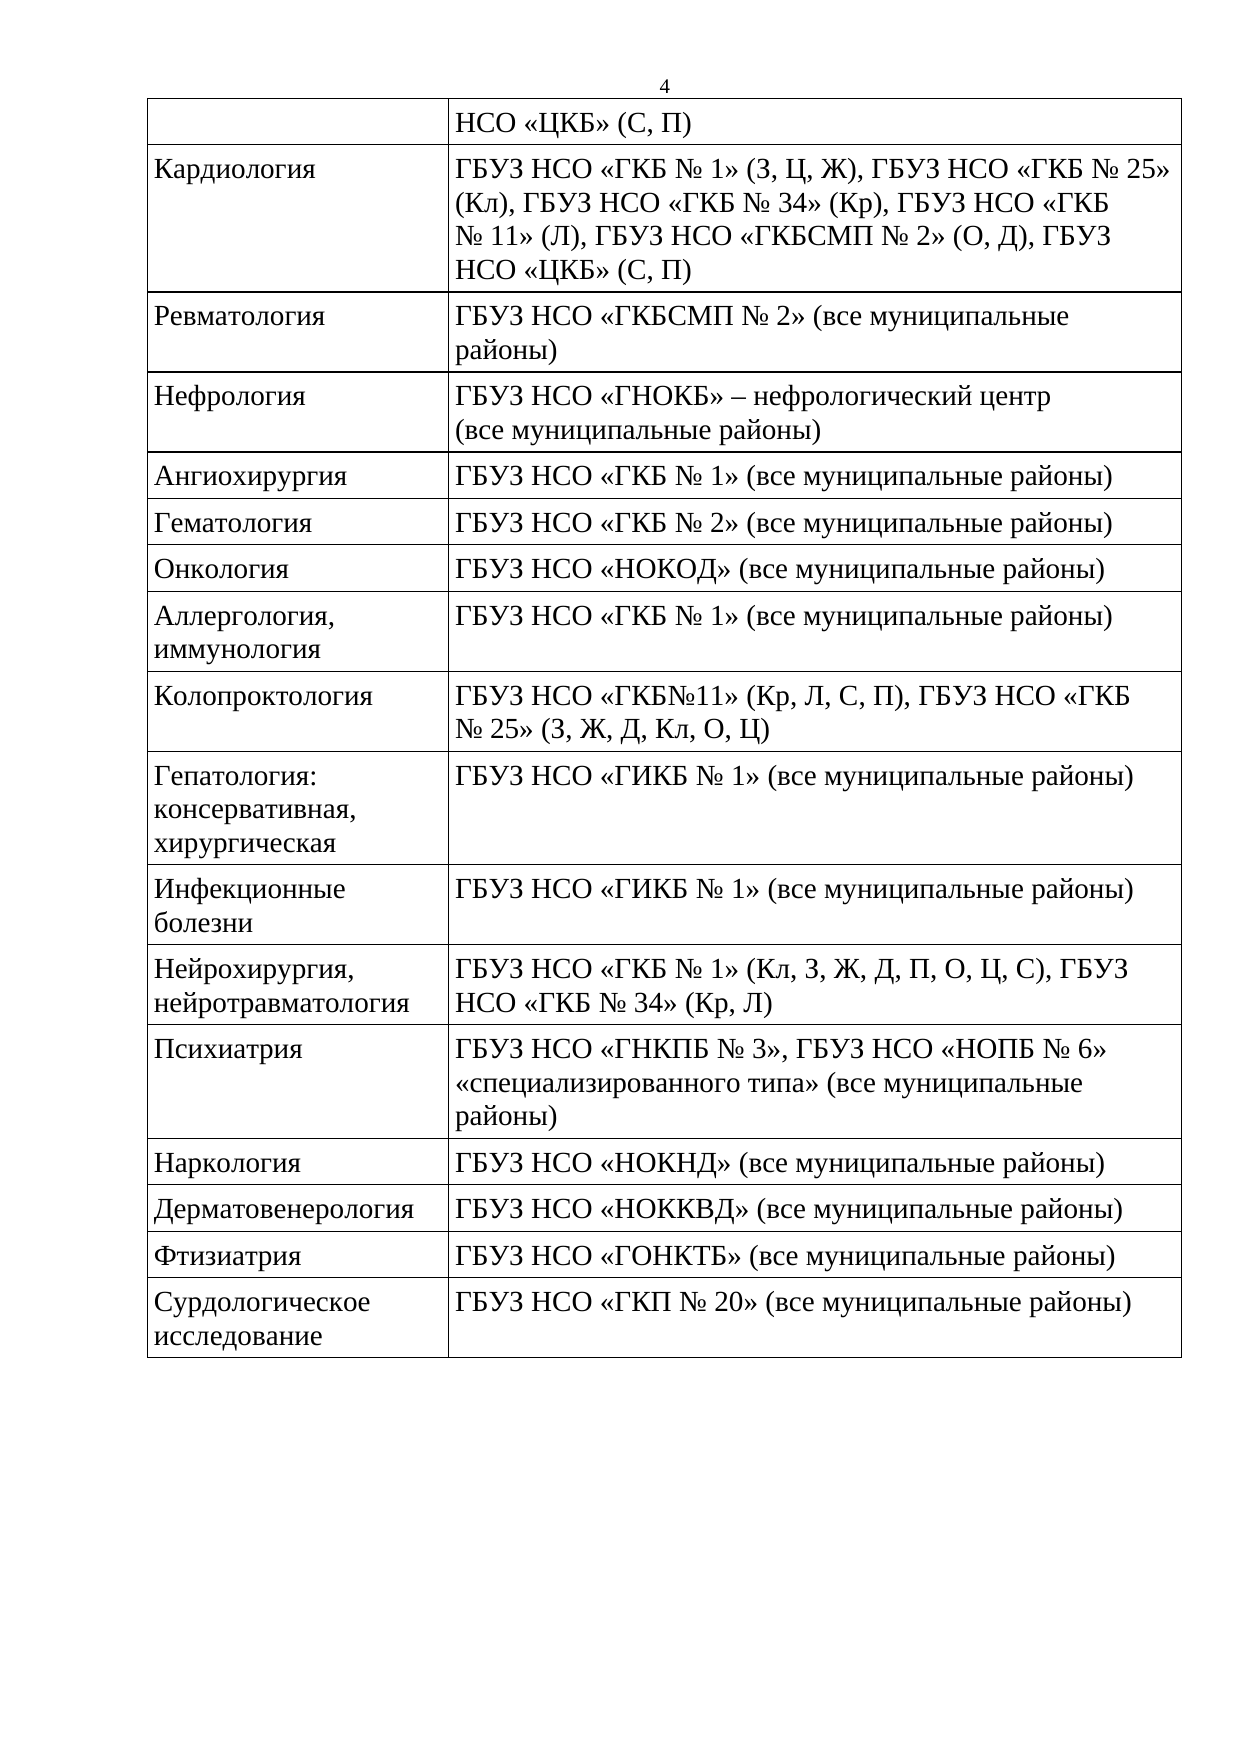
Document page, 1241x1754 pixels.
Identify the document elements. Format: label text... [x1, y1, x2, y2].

table_cell Инфекционные болезни [148, 865, 448, 944]
table_cell ГБУЗ НСО «ГКБ № 1» (все муниципальные районы) [449, 592, 1181, 671]
table_cell ГБУЗ НСО «ГКБ № 1» (Кл, З, Ж, Д, П, О, Ц, С), ГБУЗ НСО «ГКБ № 34» (Кр, Л) [449, 945, 1181, 1024]
table_cell Гематология [148, 499, 448, 544]
table_cell Психиатрия [148, 1025, 448, 1138]
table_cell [449, 99, 1181, 144]
table_cell Дерматовенерология [148, 1185, 448, 1231]
table_cell ГБУЗ НСО «ГКБ № 2» (все муниципальные районы) [449, 499, 1181, 544]
table_cell ГБУЗ НСО «ГИКБ № 1» (все муниципальные районы) [449, 865, 1181, 944]
table_cell ГБУЗ НСО «ГКП № 20» (все муниципальные районы) [449, 1278, 1181, 1357]
table_cell Нейрохирургия, нейротравматология [148, 945, 448, 1024]
table_cell ГБУЗ НСО «ГНОКБ» – нефрологический центр (все муниципальные районы) [449, 373, 1181, 451]
table_cell Сурдологическое исследование [148, 1278, 448, 1357]
table_cell ГБУЗ НСО «ГКБ№11» (Кр, Л, С, П), ГБУЗ НСО «ГКБ № 25» (З, Ж, Д, Кл, О, Ц) [449, 672, 1181, 751]
table_cell Кардиология [148, 145, 448, 291]
table_cell ГБУЗ НСО «ГИКБ № 1» (все муниципальные районы) [449, 752, 1181, 864]
table_cell ГБУЗ НСО «ГНКПБ № 3», ГБУЗ НСО «НОПБ № 6» «специализированного типа» (все муниципальные районы) [449, 1025, 1181, 1138]
table_cell Аллергология, иммунология [148, 592, 448, 671]
table_cell ГБУЗ НСО «НОКОД» (все муниципальные районы) [449, 545, 1181, 591]
table_cell Онкология [148, 545, 448, 591]
table_cell ГБУЗ НСО «ГКБ № 1» (З, Ц, Ж), ГБУЗ НСО «ГКБ № 25» (Кл), ГБУЗ НСО «ГКБ № 34» (Кр), ГБУЗ НСО «ГКБ № 11» (Л), ГБУЗ НСО «ГКБСМП № 2» (О, Д), ГБУЗ НСО «ЦКБ» (С, П) [449, 145, 1181, 291]
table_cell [148, 99, 448, 144]
table_cell Ревматология [148, 293, 448, 371]
table_cell Колопроктология [148, 672, 448, 751]
table_cell ГБУЗ НСО «НОККВД» (все муниципальные районы) [449, 1185, 1181, 1231]
table_cell Фтизиатрия [148, 1232, 448, 1277]
table_cell ГБУЗ НСО «ГОНКТБ» (все муниципальные районы) [449, 1232, 1181, 1277]
table_cell Ангиохирургия [148, 453, 448, 498]
table_cell Нефрология [148, 373, 448, 451]
table_cell Гепатология: консервативная, хирургическая [148, 752, 448, 864]
table_cell ГБУЗ НСО «ГКБ № 1» (все муниципальные районы) [449, 453, 1181, 498]
table_cell ГБУЗ НСО «НОКНД» (все муниципальные районы) [449, 1139, 1181, 1184]
table_cell ГБУЗ НСО «ГКБСМП № 2» (все муниципальные районы) [449, 293, 1181, 371]
table_cell Наркология [148, 1139, 448, 1184]
